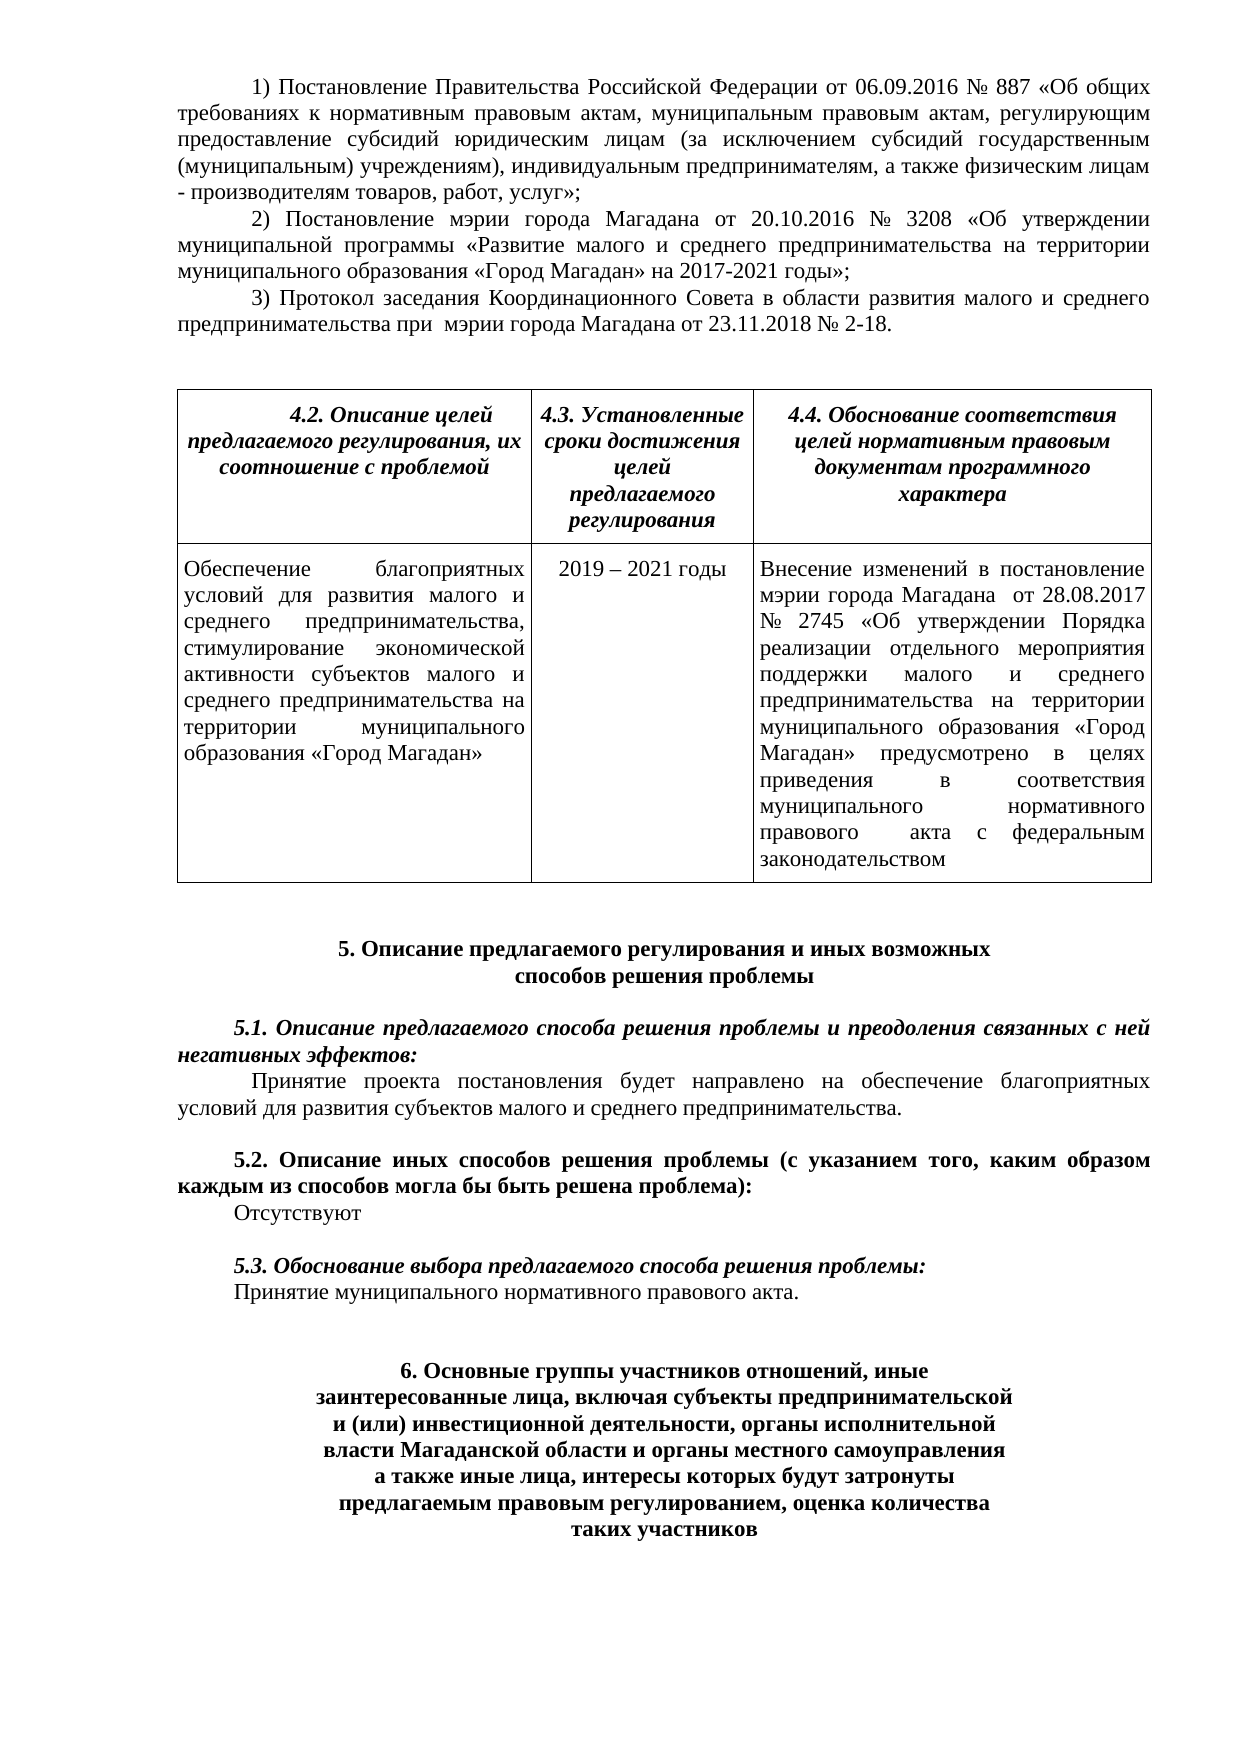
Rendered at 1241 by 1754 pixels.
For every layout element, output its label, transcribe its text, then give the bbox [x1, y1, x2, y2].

text Принятие муниципального нормативного правового акта. [177, 1278, 1152, 1304]
text таких участников [177, 1515, 1152, 1542]
text а также иные лица, интересы которых будут затронуты [177, 1462, 1152, 1489]
table_cell 2019 – 2021 годы [532, 544, 753, 882]
table_header 4.2. Описание целей предлагаемого регулирования, их соотношение с проблемой [178, 390, 531, 543]
text 1) Постановление Правительства Российской Федерации от 06.09.2016 № 887 «Об общих требованиях к нормативным правовым актам, муниципальным правовым актам, регулирующим предоставление субсидий юридическим лицам (за исключением субсидий государственным (муниципальным) учреждениям), индивидуальным предпринимателям, а также физическим лицам - производителям товаров, работ, услуг»; [177, 73, 1152, 204]
text 5. Описание предлагаемого регулирования и иных возможных [177, 935, 1152, 962]
text 5.3. Обоснование выбора предлагаемого способа решения проблемы: [177, 1252, 1152, 1278]
text власти Магаданской области и органы местного самоуправления [177, 1436, 1152, 1462]
text предлагаемым правовым регулированием, оценка количества [177, 1489, 1152, 1515]
table_cell Внесение изменений в постановление мэрии города Магадана от 28.08.2017 № 2745 «Об утверждении Порядка реализации отдельного мероприятия поддержки малого и среднего предпринимательства на территории муниципального образования «Город Магадан» предусмотрено в целях приведения в соответствия муниципального нормативного правового акта с федеральным законодательством [754, 544, 1151, 882]
text 2) Постановление мэрии города Магадана от 20.10.2016 № 3208 «Об утверждении муниципальной программы «Развитие малого и среднего предпринимательства на территории муниципального образования «Город Магадан» на 2017-2021 годы»; [177, 204, 1152, 284]
table_cell Обеспечение благоприятных условий для развития малого и среднего предпринимательства, стимулирование экономической активности субъектов малого и среднего предпринимательства на территории муниципального образования «Город Магадан» [178, 544, 531, 882]
text 5.1. Описание предлагаемого способа решения проблемы и преодоления связанных с ней негативных эффектов: [177, 1014, 1152, 1067]
text 6. Основные группы участников отношений, иные [177, 1357, 1152, 1383]
table_header 4.4. Обоснование соответствия целей нормативным правовым документам программного характера [754, 390, 1151, 543]
text 5.2. Описание иных способов решения проблемы (с указанием того, каким образом каждым из способов могла бы быть решена проблема): [177, 1146, 1152, 1199]
text Принятие проекта постановления будет направлено на обеспечение благоприятных условий для развития субъектов малого и среднего предпринимательства. [177, 1067, 1152, 1120]
text и (или) инвестиционной деятельности, органы исполнительной [177, 1410, 1152, 1436]
text способов решения проблемы [177, 962, 1152, 988]
text 3) Протокол заседания Координационного Совета в области развития малого и среднего предпринимательства при мэрии города Магадана от 23.11.2018 № 2-18. [177, 284, 1152, 336]
table_header 4.3. Установленные сроки достижения целей предлагаемого регулирования [532, 390, 753, 543]
text Отсутствуют [177, 1199, 1152, 1225]
text заинтересованные лица, включая субъекты предпринимательской [177, 1383, 1152, 1410]
